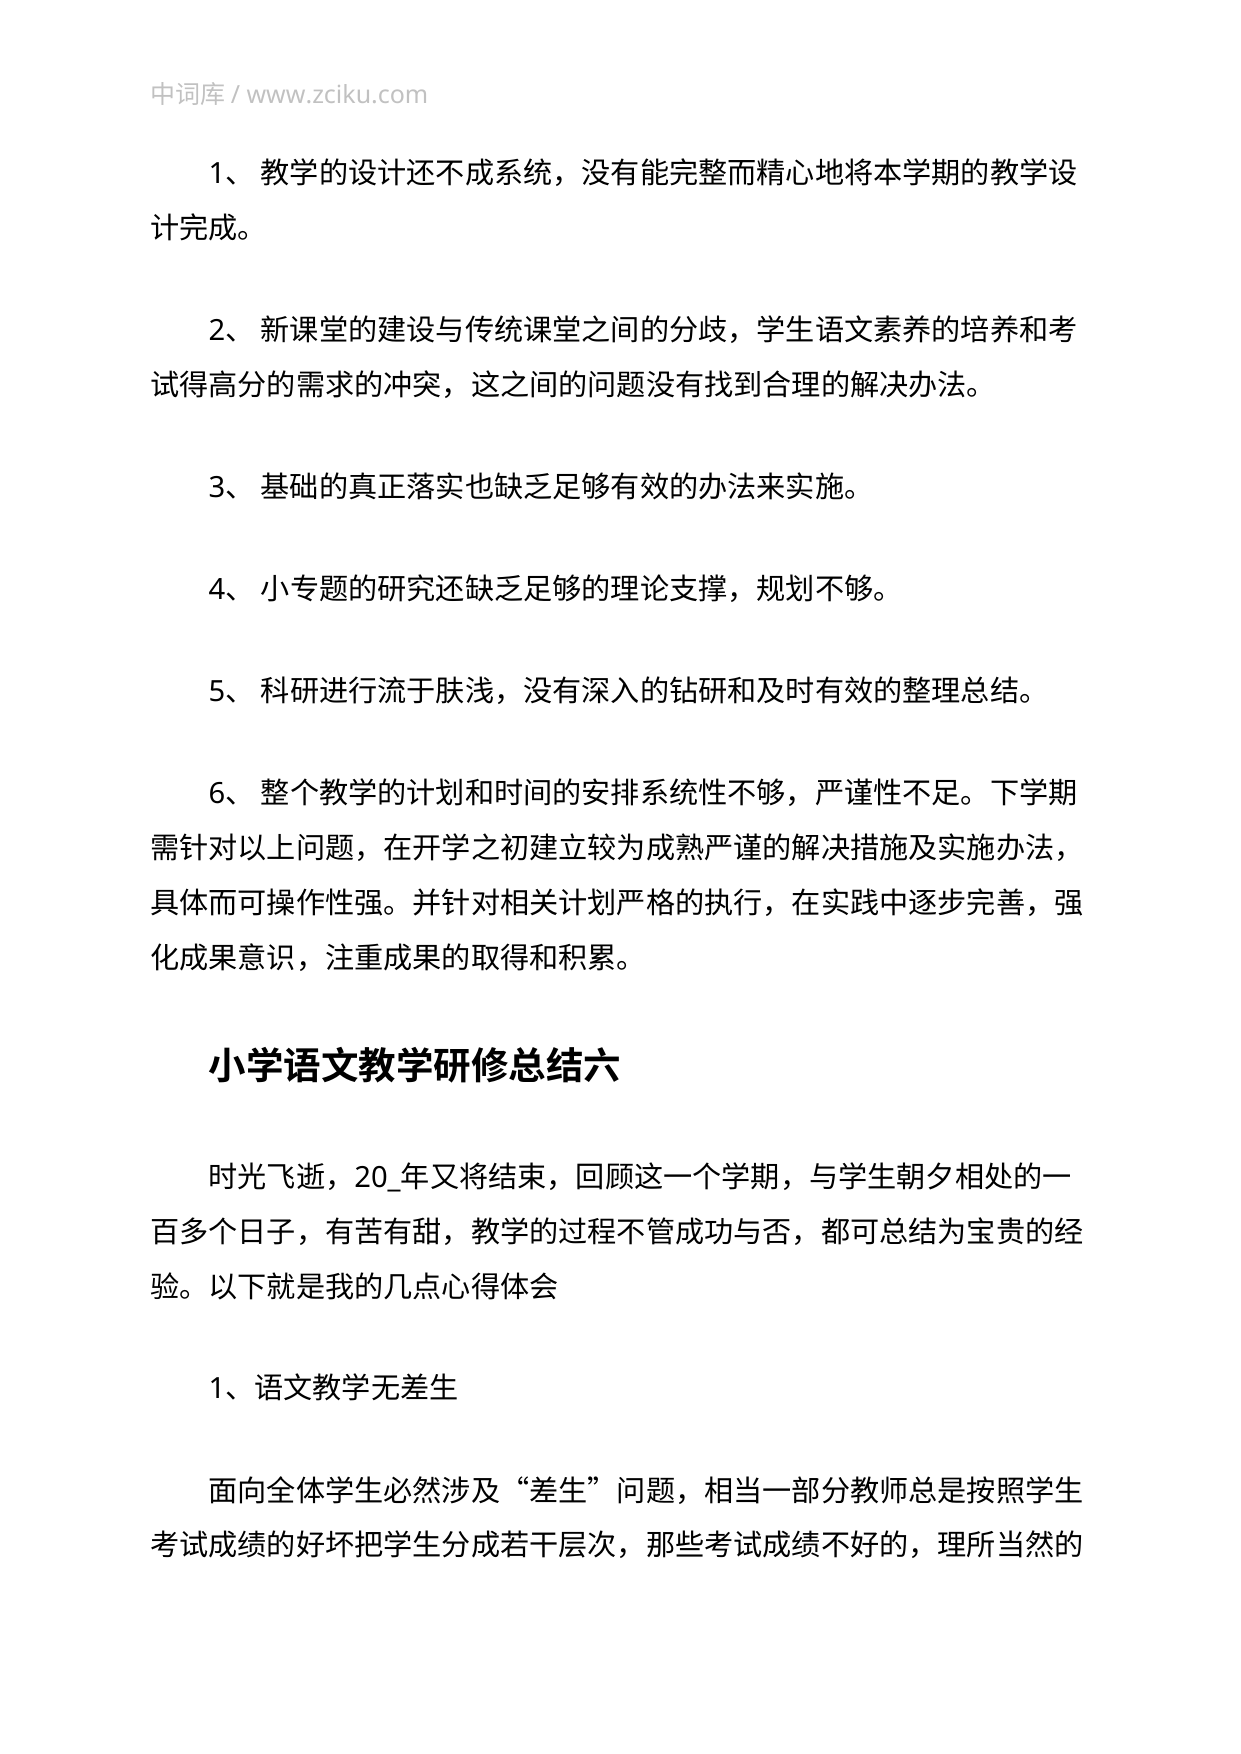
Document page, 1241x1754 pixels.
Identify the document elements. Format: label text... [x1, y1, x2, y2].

text 时光飞逝，20_年又将结束，回顾这一个学期，与学生朝夕相处的一百多个日子，有苦有甜，教学的过程不管成功与否，都可总结为宝贵的经验。以下就是我的几点心得体会 [150, 1153, 1090, 1306]
text 小学语文教学研修总结六 [150, 1036, 1090, 1090]
text 1、 教学的设计还不成系统，没有能完整而精心地将本学期的教学设计完成。 [150, 150, 1090, 247]
text 5、 科研进行流于肤浅，没有深入的钻研和及时有效的整理总结。 [150, 667, 1090, 710]
text 3、 基础的真正落实也缺乏足够有效的办法来实施。 [150, 463, 1090, 506]
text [150, 1467, 1090, 1564]
text 6、 整个教学的计划和时间的安排系统性不够，严谨性不足。下学期需针对以上问题，在开学之初建立较为成熟严谨的解决措施及实施办法，具体而可操作性强。并针对相关计划严格的执行，在实践中逐步完善，强化成果意识，注重成果的取得和积累。 [150, 769, 1090, 977]
text 2、 新课堂的建设与传统课堂之间的分歧，学生语文素养的培养和考试得高分的需求的冲突，这之间的问题没有找到合理的解决办法。 [150, 307, 1090, 404]
text 1、语文教学无差生 [150, 1365, 1090, 1407]
text 4、 小专题的研究还缺乏足够的理论支撑，规划不够。 [150, 566, 1090, 608]
